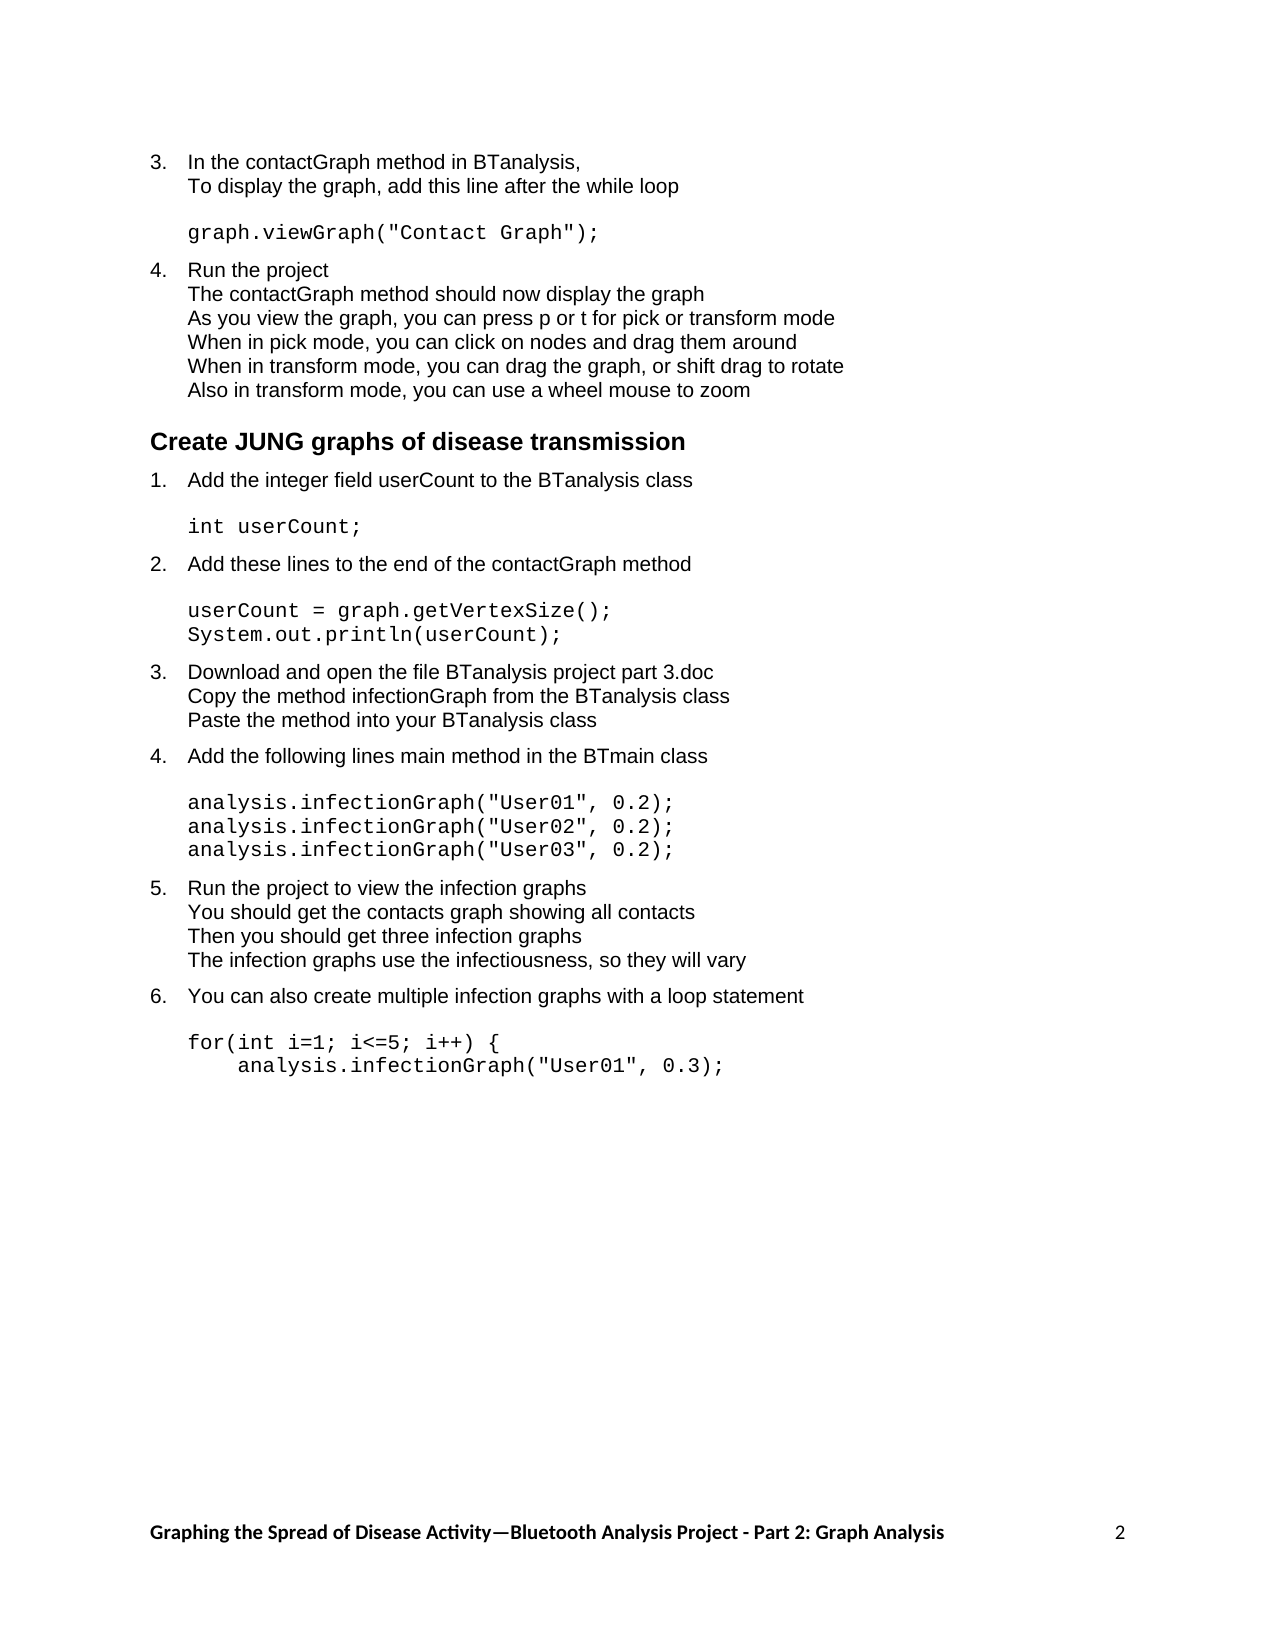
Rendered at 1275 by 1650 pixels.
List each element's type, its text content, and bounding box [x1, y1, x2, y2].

list You can also create multiple infection graphs with a loop statement for(int i=1; i<=5; i++) { analysis.infectionGraph("User01", 0.3); [150, 984, 1125, 1108]
list Add these lines to the end of the contactGraph method userCount = graph.getVertexSize(); System.out.println(userCount); [150, 552, 1125, 647]
subtitle Create JUNG graphs of disease transmission [150, 427, 1125, 456]
list In the contactGraph method in BTanalysis, To display the graph, add this line after the while loop graph.viewGraph("Contact Graph"); [150, 150, 1125, 246]
list Run the project to view the infection graphs You should get the contacts graph showing all contacts Then you should get three infection graphs The infection graphs use the infectiousness, so they will vary [150, 876, 1125, 971]
list Download and open the file BTanalysis project part 3.doc Copy the method infectionGraph from the BTanalysis class Paste the method into your BTanalysis class [150, 660, 1125, 732]
list Add the integer field userCount to the BTanalysis class int userCount; [150, 468, 1125, 539]
list Add the following lines main method in the BTmain class analysis.infectionGraph("User01", 0.2); analysis.infectionGraph("User02", 0.2); analysis.infectionGraph("User03", 0.2); [150, 744, 1125, 863]
list Run the project The contactGraph method should now display the graph As you view the graph, you can press p or t for pick or transform mode When in pick mode, you can click on nodes and drag them around When in transform mode, you can drag the graph, or shift drag to rotate Also in transform mode, you can use a wheel mouse to zoom [150, 258, 1125, 402]
